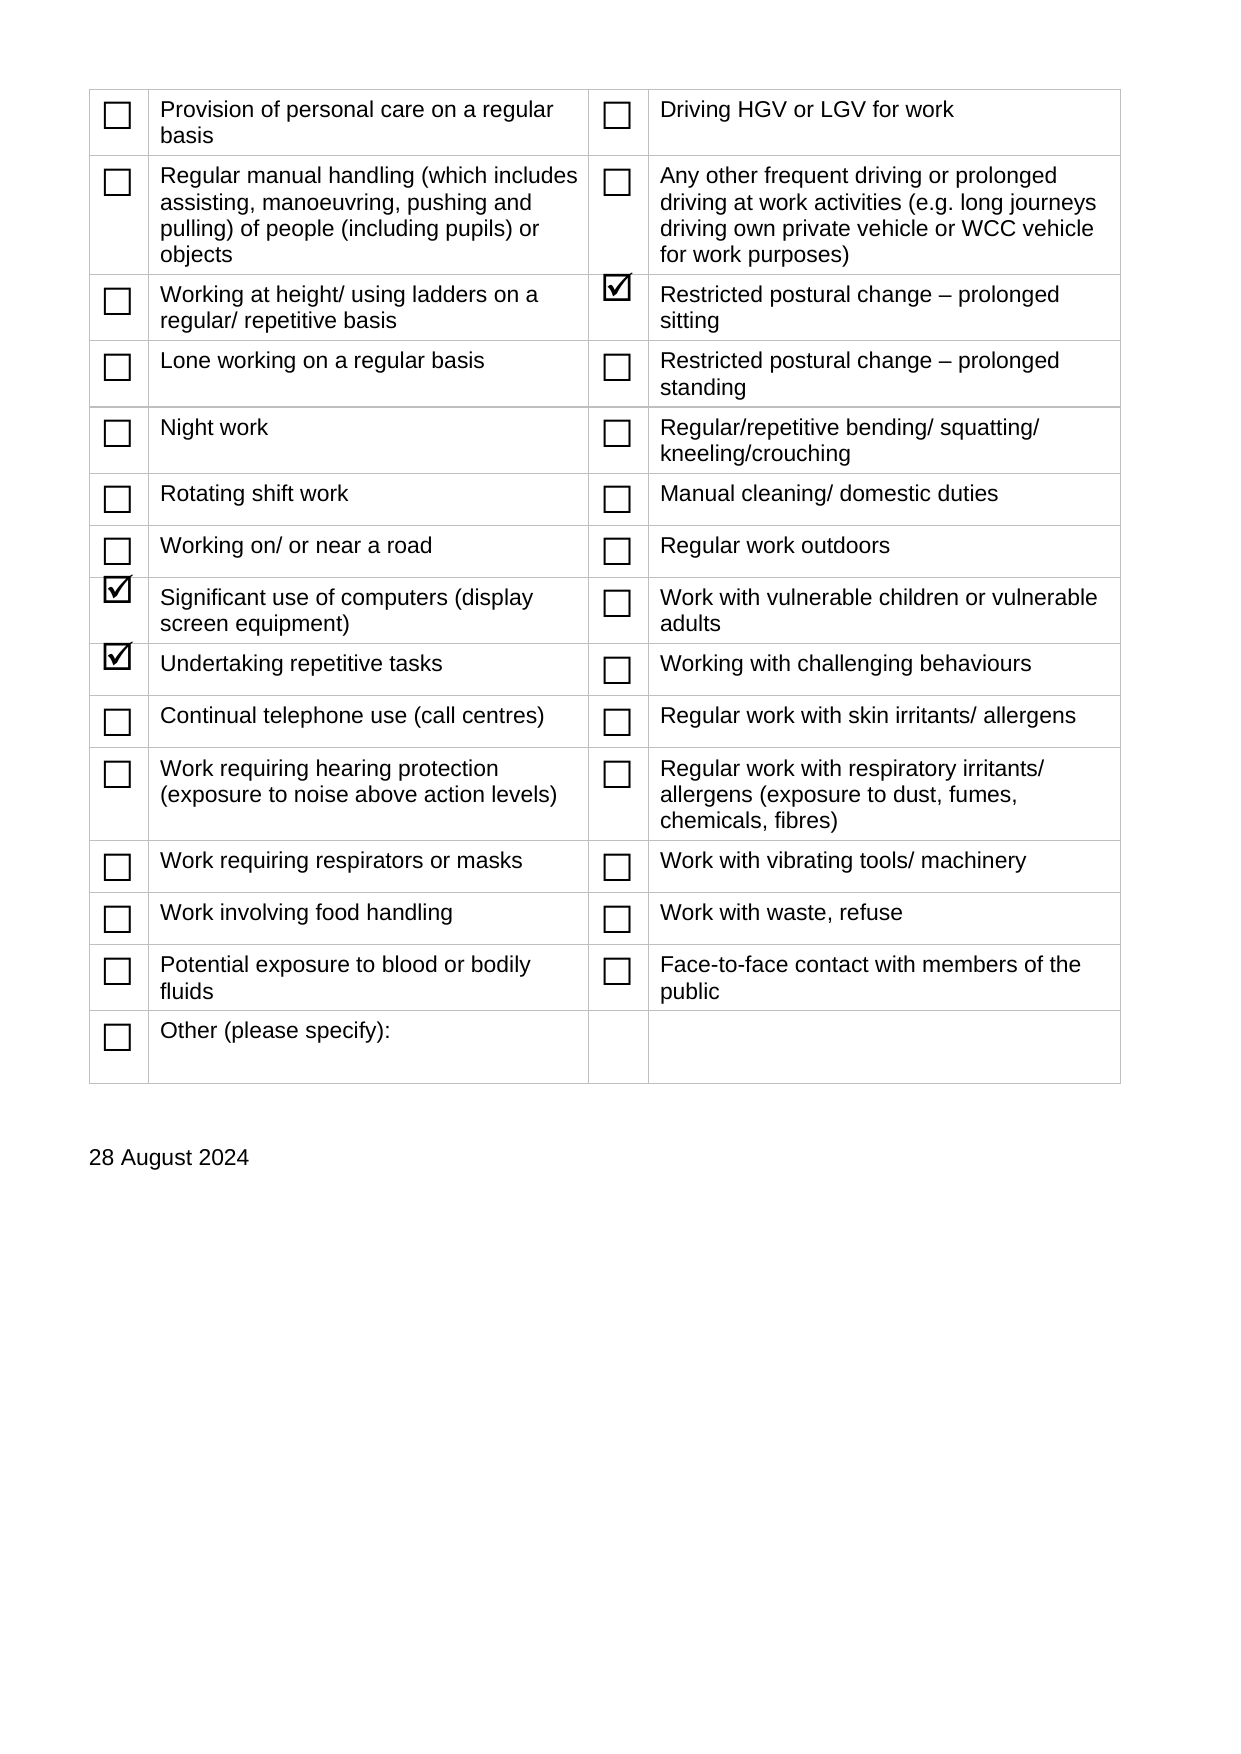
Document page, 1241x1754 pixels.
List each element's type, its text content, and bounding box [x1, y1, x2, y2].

table_cell Other (please specify): [149, 1011, 588, 1083]
table_cell Work requiring hearing protection (exposure to noise above action levels) [149, 748, 588, 840]
table_cell [589, 841, 648, 892]
table_cell [90, 156, 148, 274]
table_cell [589, 748, 648, 840]
table_cell Regular/repetitive bending/ squatting/ kneeling/crouching [649, 408, 1120, 473]
table_cell Significant use of computers (display screen equipment) [149, 578, 588, 643]
table_cell Working with challenging behaviours [649, 644, 1120, 695]
table_cell [90, 275, 148, 340]
table_cell [90, 644, 148, 695]
table_cell [589, 644, 648, 695]
table_cell Work requiring respirators or masks [149, 841, 588, 892]
table_cell [589, 341, 648, 406]
table_cell Night work [149, 408, 588, 473]
table_cell Work with vibrating tools/ machinery [649, 841, 1120, 892]
table_cell [589, 578, 648, 643]
text 28 August 2024 [89, 1144, 1152, 1170]
table_cell [90, 696, 148, 747]
table_cell Manual cleaning/ domestic duties [649, 474, 1120, 525]
table_cell [589, 696, 648, 747]
table_cell [589, 1011, 648, 1083]
table_cell Continual telephone use (call centres) [149, 696, 588, 747]
table_cell Working at height/ using ladders on a regular/ repetitive basis [149, 275, 588, 340]
table_cell [90, 474, 148, 525]
table_cell [589, 474, 648, 525]
table_cell Face-to-face contact with members of the public [649, 945, 1120, 1010]
table_cell [589, 408, 648, 473]
table_cell [589, 275, 648, 340]
table_cell [90, 526, 148, 577]
table_cell Lone working on a regular basis [149, 341, 588, 406]
table_cell [90, 841, 148, 892]
table_header [90, 90, 148, 155]
table_cell [90, 578, 148, 643]
table_cell [589, 893, 648, 944]
table_cell Potential exposure to blood or bodily fluids [149, 945, 588, 1010]
table_cell [589, 945, 648, 1010]
table_cell [90, 893, 148, 944]
table_cell Regular manual handling (which includes assisting, manoeuvring, pushing and pulling) of people (including pupils) or objects [149, 156, 588, 274]
table_header Provision of personal care on a regular basis [149, 90, 588, 155]
table_cell [589, 156, 648, 274]
table_cell Work with waste, refuse [649, 893, 1120, 944]
table_cell Rotating shift work [149, 474, 588, 525]
table_cell Regular work outdoors [649, 526, 1120, 577]
table_cell [589, 526, 648, 577]
table_cell Any other frequent driving or prolonged driving at work activities (e.g. long journeys driving own private vehicle or WCC vehicle for work purposes) [649, 156, 1120, 274]
table_cell Work involving food handling [149, 893, 588, 944]
table_cell [649, 1011, 1120, 1083]
table_cell Restricted postural change – prolonged sitting [649, 275, 1120, 340]
table_cell Restricted postural change – prolonged standing [649, 341, 1120, 406]
table_cell [90, 748, 148, 840]
table_cell Work with vulnerable children or vulnerable adults [649, 578, 1120, 643]
table_cell [90, 341, 148, 406]
table_cell Working on/ or near a road [149, 526, 588, 577]
table_header [589, 90, 648, 155]
table_cell Undertaking repetitive tasks [149, 644, 588, 695]
table_cell [90, 408, 148, 473]
table_cell Regular work with respiratory irritants/ allergens (exposure to dust, fumes, chemicals, fibres) [649, 748, 1120, 840]
table_cell [90, 945, 148, 1010]
table_cell [90, 1011, 148, 1083]
table_header Driving HGV or LGV for work [649, 90, 1120, 155]
table_cell Regular work with skin irritants/ allergens [649, 696, 1120, 747]
